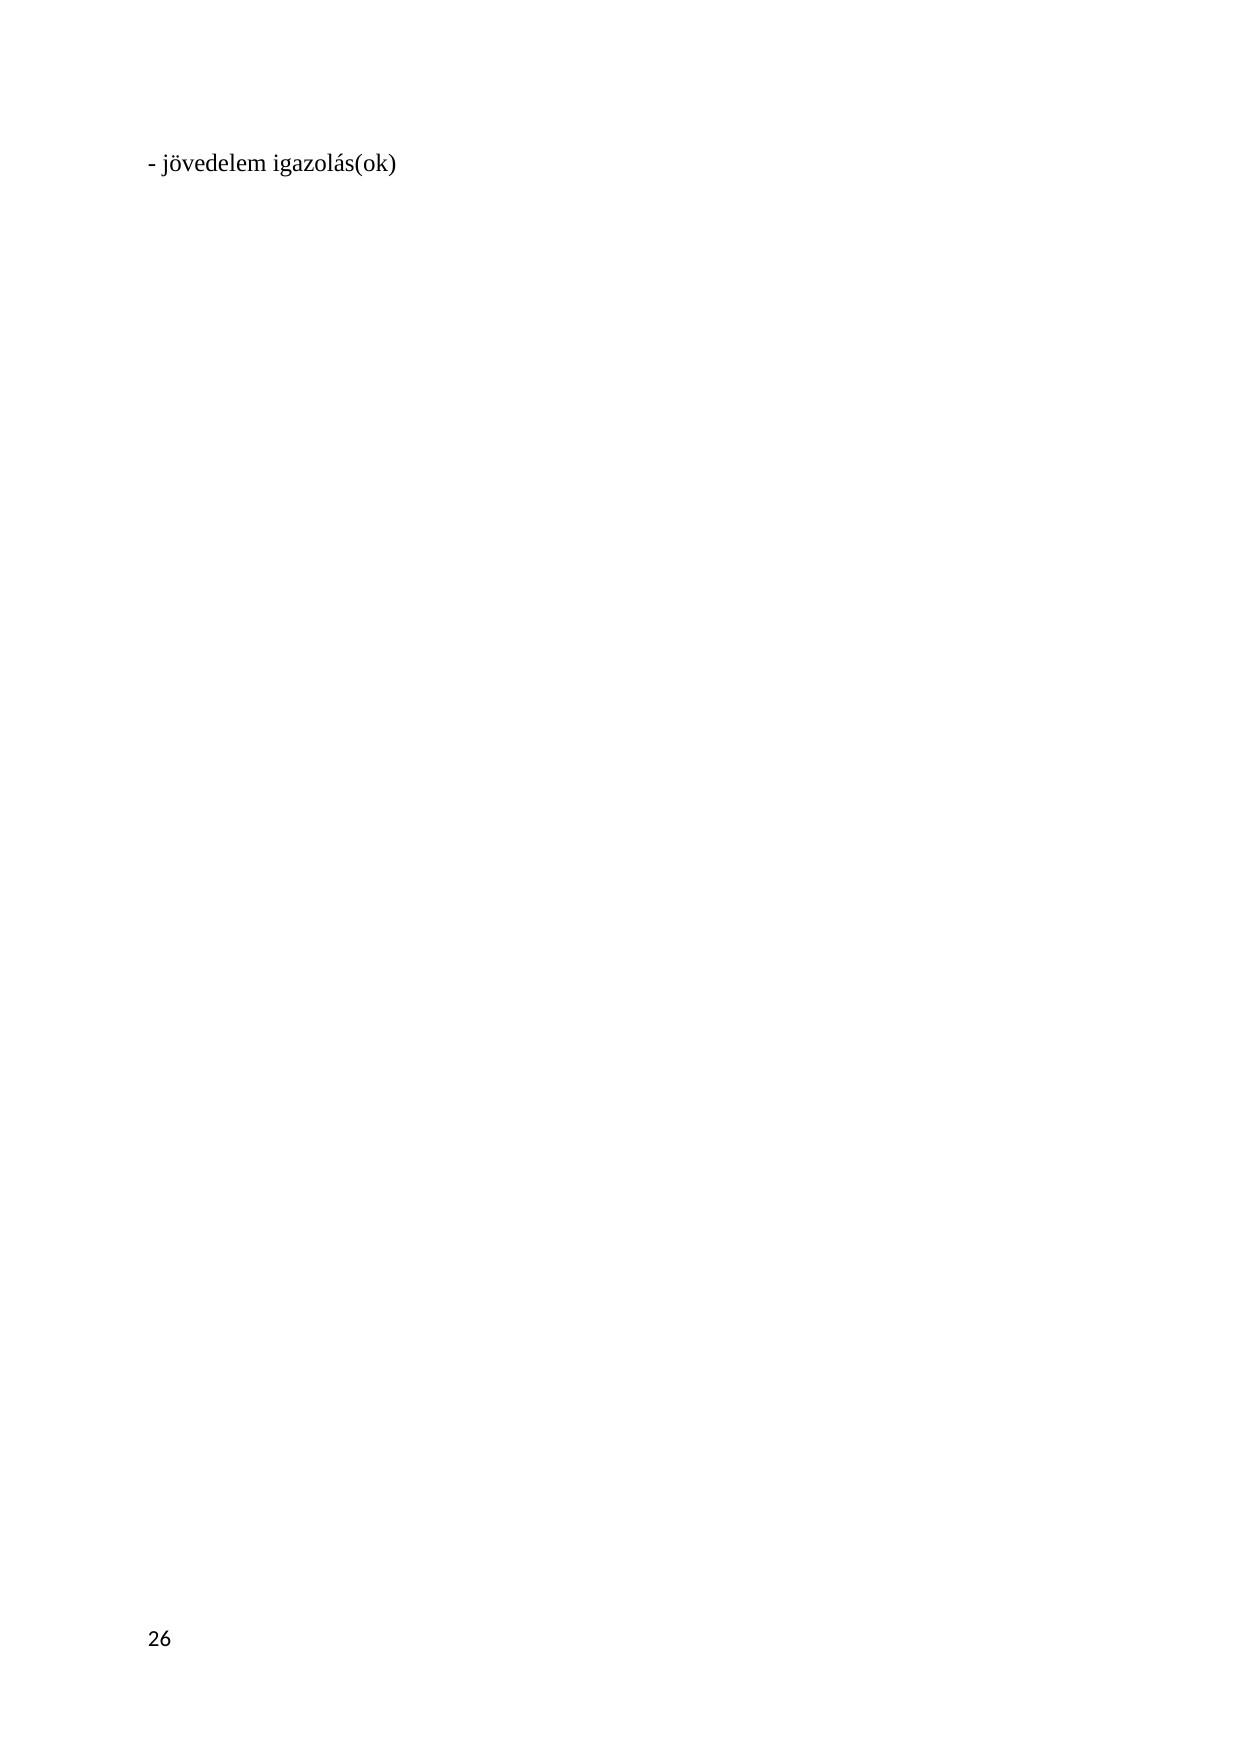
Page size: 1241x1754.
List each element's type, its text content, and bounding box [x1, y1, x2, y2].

text - jövedelem igazolás(ok) [148, 148, 1093, 176]
